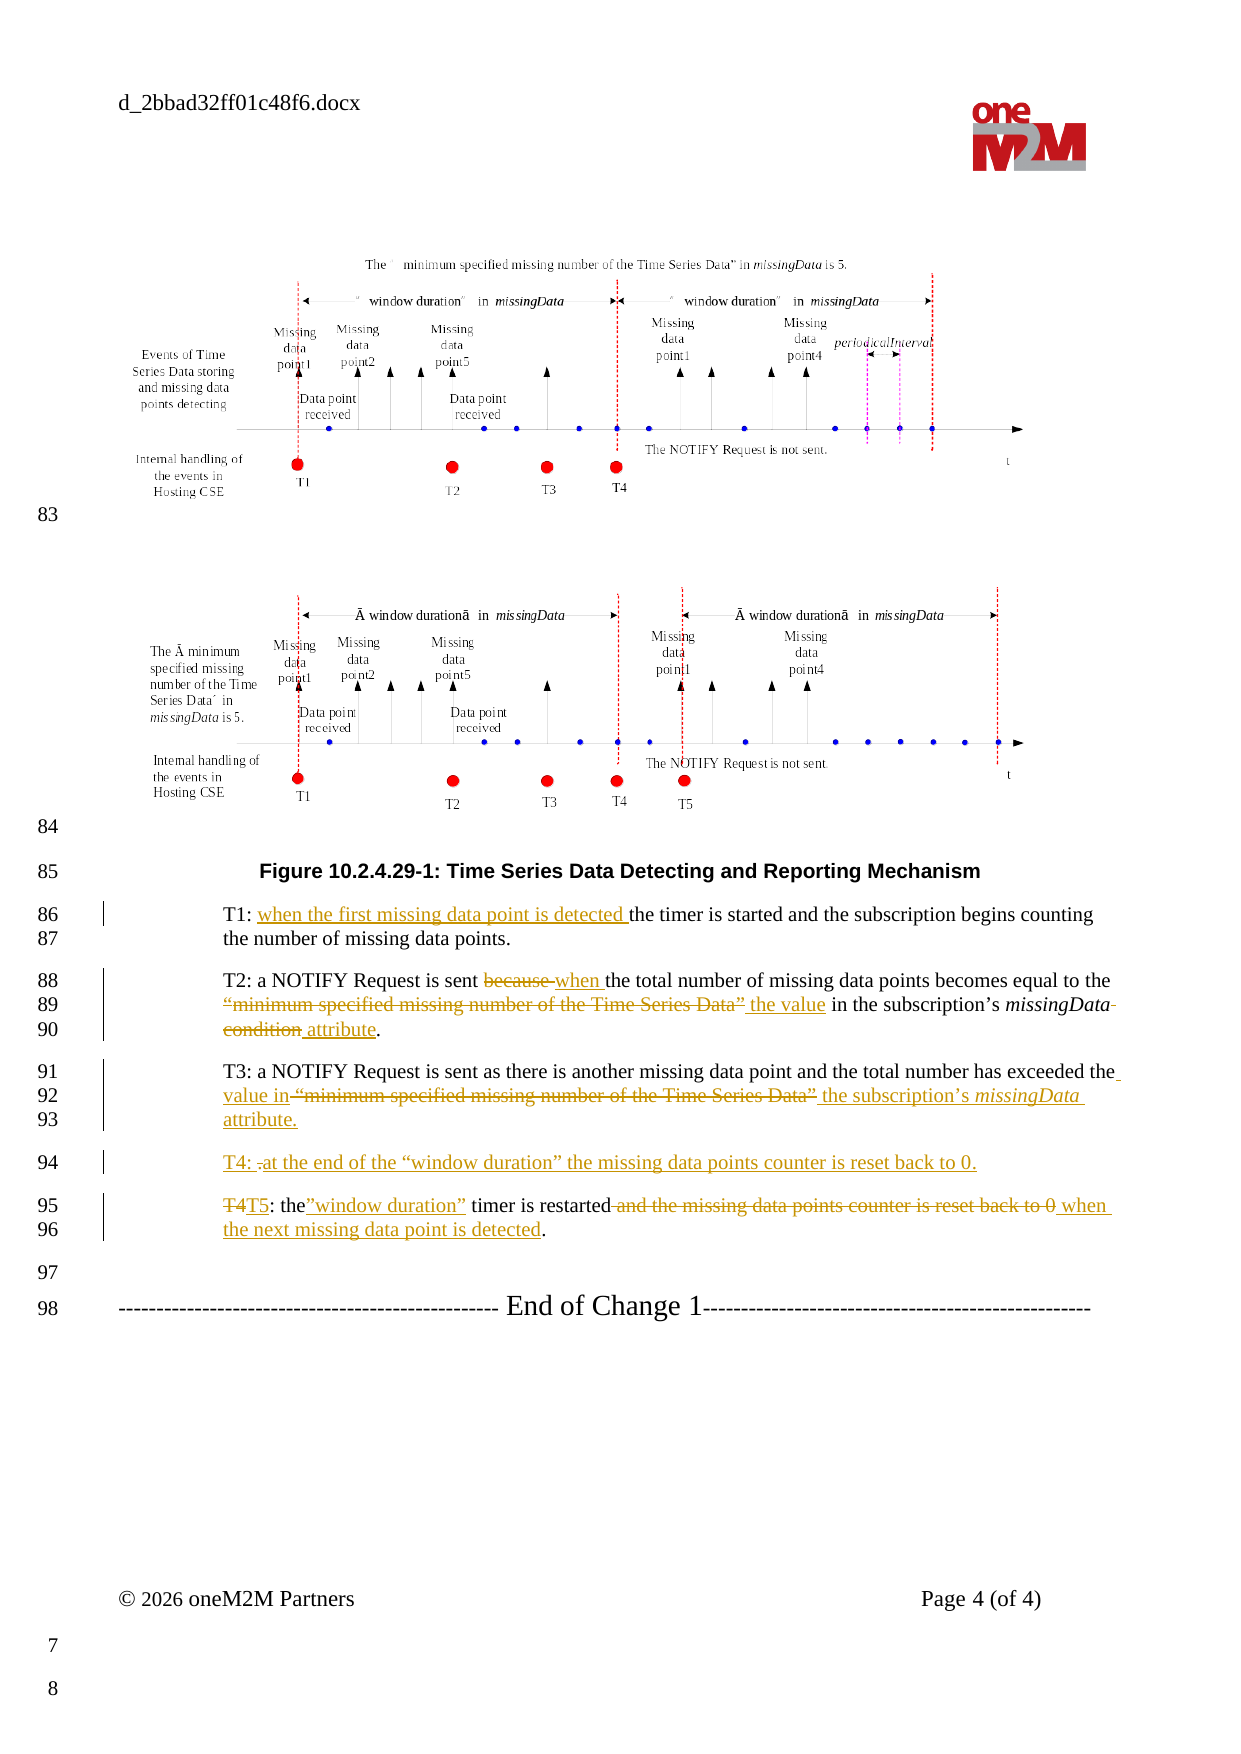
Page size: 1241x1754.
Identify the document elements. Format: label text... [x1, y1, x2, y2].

text T3: a NOTIFY Request is sent as there is another missing data point and the total number has exceeded the [223, 1059, 1122, 1131]
text T1: the timer is started and the subscription begins counting the number of missing data points. [223, 901, 1122, 949]
text T2: a NOTIFY Request is sent the total number of missing data points becomes equal to the in the subscription’s missingData. [223, 968, 1122, 1041]
text Figure 10.2.4.29-1: Time Series Data Detecting and Reporting Mechanism [118, 859, 1122, 883]
text -------------------------------------------------- End of Change 1--------------------------------------------------- [118, 1288, 1122, 1322]
picture [958, 88, 1100, 186]
text : the timer is restarted. [223, 1193, 1122, 1241]
